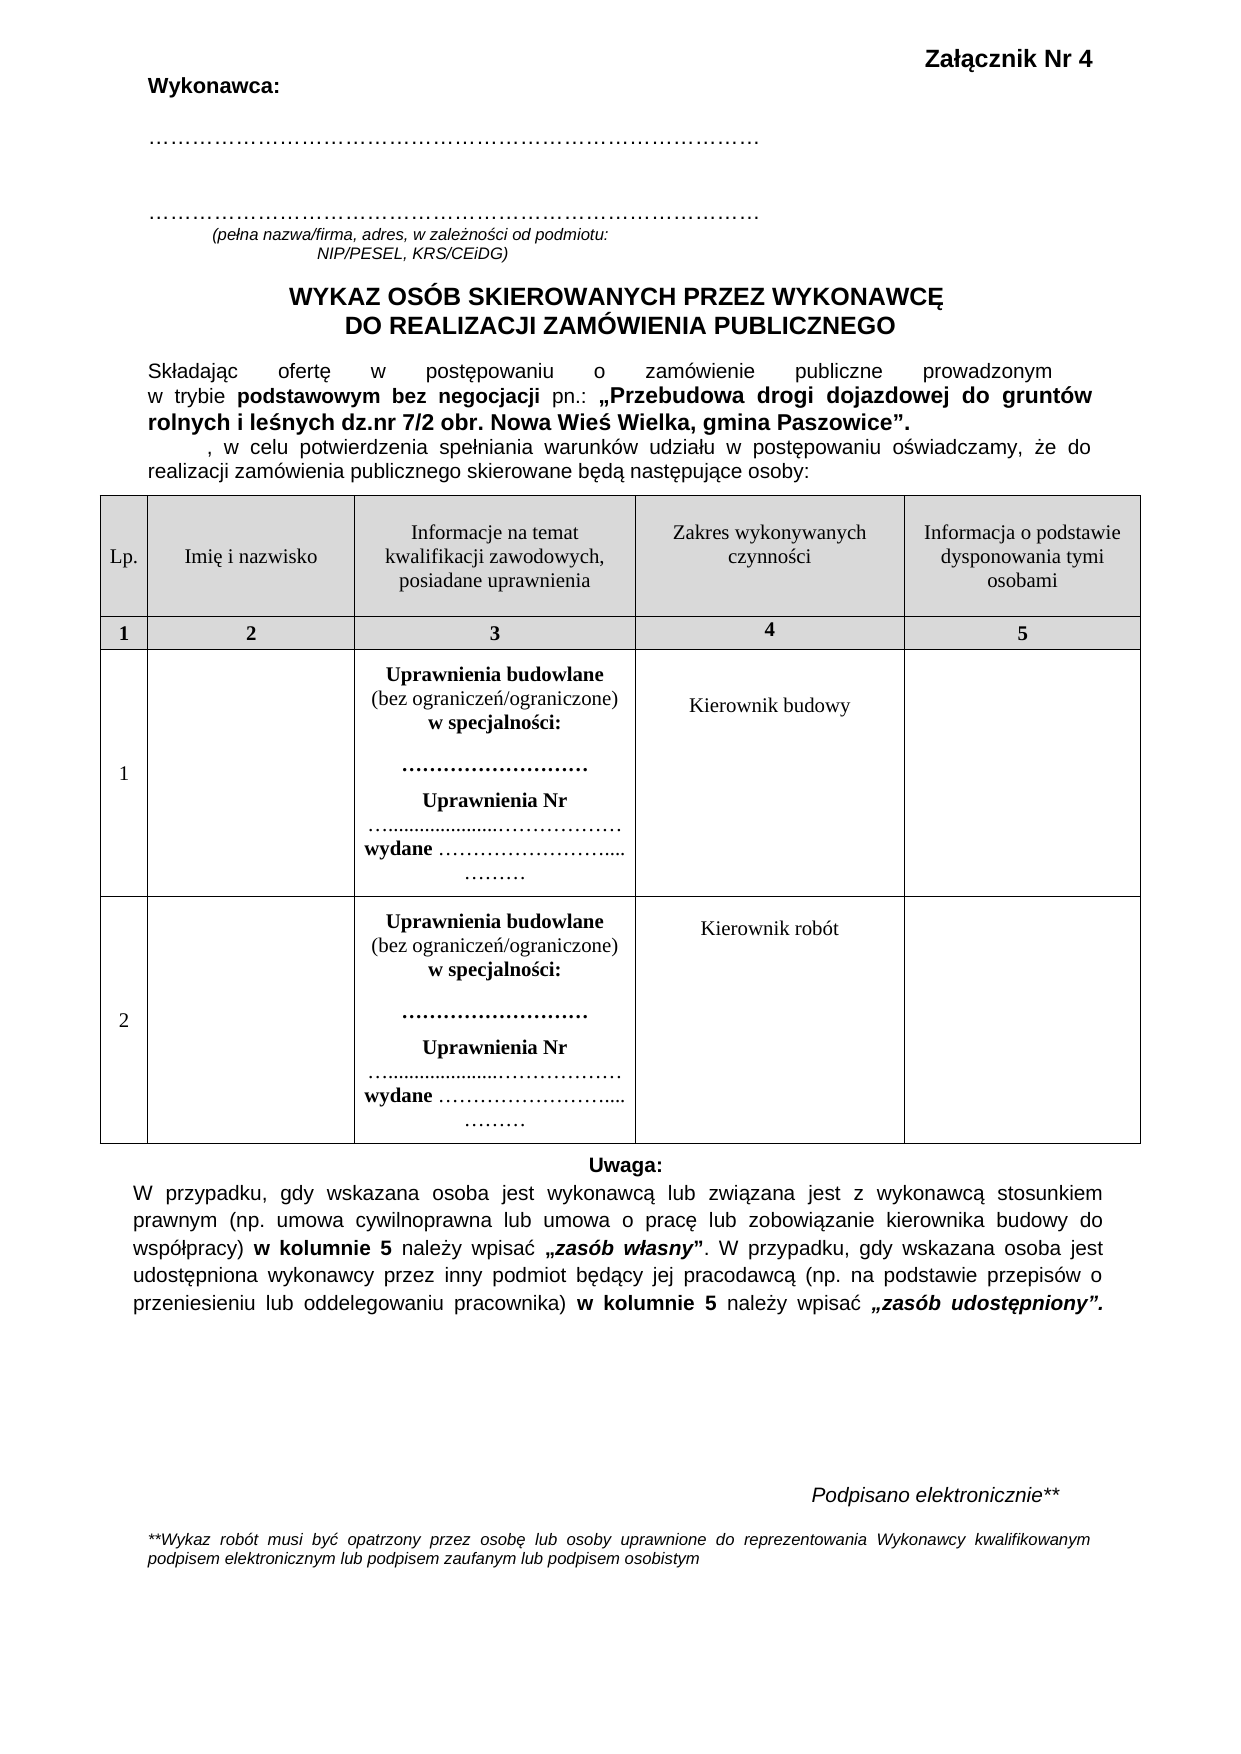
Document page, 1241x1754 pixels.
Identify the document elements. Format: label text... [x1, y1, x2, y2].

table_header Imię i nazwisko [148, 496, 354, 616]
text **Wykaz robót musi być opatrzony przez osobę lub osoby uprawnione do reprezentowania Wykonawcy kwalifikowanym podpisem elektronicznym lub podpisem zaufanym lub podpisem osobistym [148, 1530, 1093, 1568]
text Podpisano elektronicznie** [723, 1483, 1104, 1507]
table_cell Kierownik budowy [636, 650, 904, 896]
table_cell Uprawnienia budowlane (bez ograniczeń/ograniczone) w specjalności: ……………………… Uprawnienia Nr ….....................……………… wydane ……………………....……… [355, 650, 635, 896]
text W przypadku, gdy wskazana osoba jest wykonawcą lub związana jest z wykonawcą stosunkiem prawnym (np. umowa cywilnoprawna lub umowa o pracę lub zobowiązanie kierownika budowy do współpracy) w kolumnie 5 należy wpisać „zasób własny”. W przypadku, gdy wskazana osoba jest udostępniona wykonawcy przez inny podmiot będący jej pracodawcą (np. na podstawie przepisów o przeniesieniu lub oddelegowaniu pracownika) w kolumnie 5 należy wpisać „zasób udostępniony”. [133, 1181, 1104, 1342]
table_cell Uprawnienia budowlane (bez ograniczeń/ograniczone) w specjalności: ……………………… Uprawnienia Nr ….....................……………… wydane ……………………....……… [355, 897, 635, 1143]
table_cell [148, 650, 354, 896]
subtitle Załącznik Nr 4 [148, 44, 1093, 73]
table_header Informacje na temat kwalifikacji zawodowych, posiadane uprawnienia [355, 496, 635, 616]
table_cell 2 [148, 617, 354, 649]
text (pełna nazwa/firma, adres, w zależności od podmiotu: NIP/PESEL, KRS/CEiDG) [148, 224, 679, 263]
table_cell 4 [636, 617, 904, 649]
text ………………………………………………………………………… [148, 123, 768, 149]
table_cell [905, 650, 1140, 896]
table_cell Kierownik robót [636, 897, 904, 1143]
table_cell [905, 897, 1140, 1143]
table_cell [148, 897, 354, 1143]
table_cell 2 [101, 897, 147, 1143]
text , w celu potwierdzenia spełniania warunków udziału w postępowaniu oświadczamy, że do realizacji zamówienia publicznego skierowane będą następujące osoby: [148, 435, 1093, 483]
table_cell 1 [101, 617, 147, 649]
text Uwaga: [148, 1153, 1104, 1177]
table_header Lp. [101, 496, 147, 616]
table_header Zakres wykonywanych czynności [636, 496, 904, 616]
table_cell 1 [101, 650, 147, 896]
text ………………………………………………………………………… [148, 199, 768, 224]
table_header Informacja o podstawie dysponowania tymi osobami [905, 496, 1140, 616]
table_cell 5 [905, 617, 1140, 649]
text WYKAZ OSÓB SKIEROWANYCH PRZEZ WYKONAWCĘ DO REALIZACJI ZAMÓWIENIA PUBLICZNEGO [148, 282, 1093, 339]
text Wykonawca: [148, 73, 1093, 98]
table_cell 3 [355, 617, 635, 649]
text Składając ofertę w postępowaniu o zamówienie publiczne prowadzonym w trybie podstawowym bez negocjacji pn.: „Przebudowa drogi dojazdowej do gruntów rolnych i leśnych dz.nr 7/2 obr. Nowa Wieś Wielka, gmina Paszowice”. [148, 358, 1093, 435]
